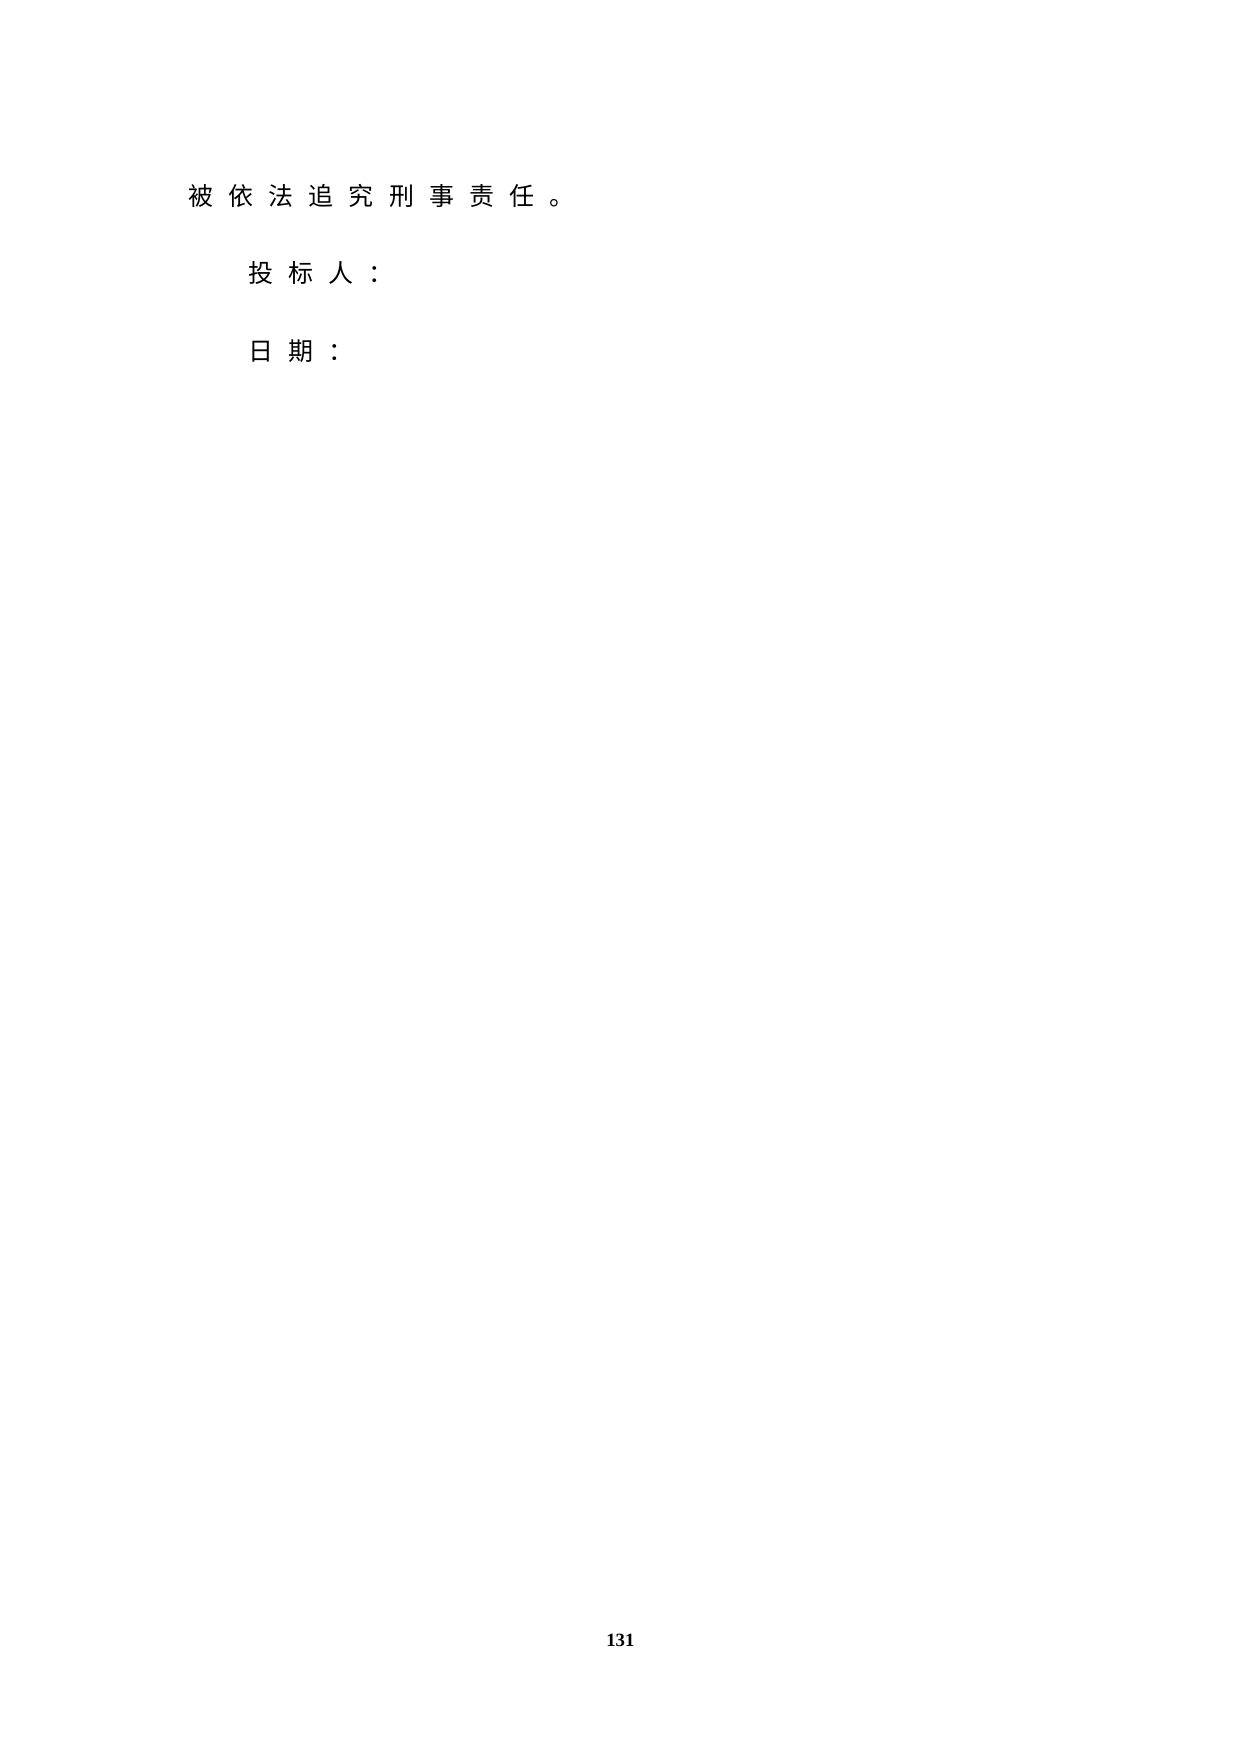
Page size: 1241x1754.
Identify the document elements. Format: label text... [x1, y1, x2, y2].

text 日期： [188, 319, 1052, 379]
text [188, 164, 1052, 224]
text 投标人： [188, 242, 1052, 301]
